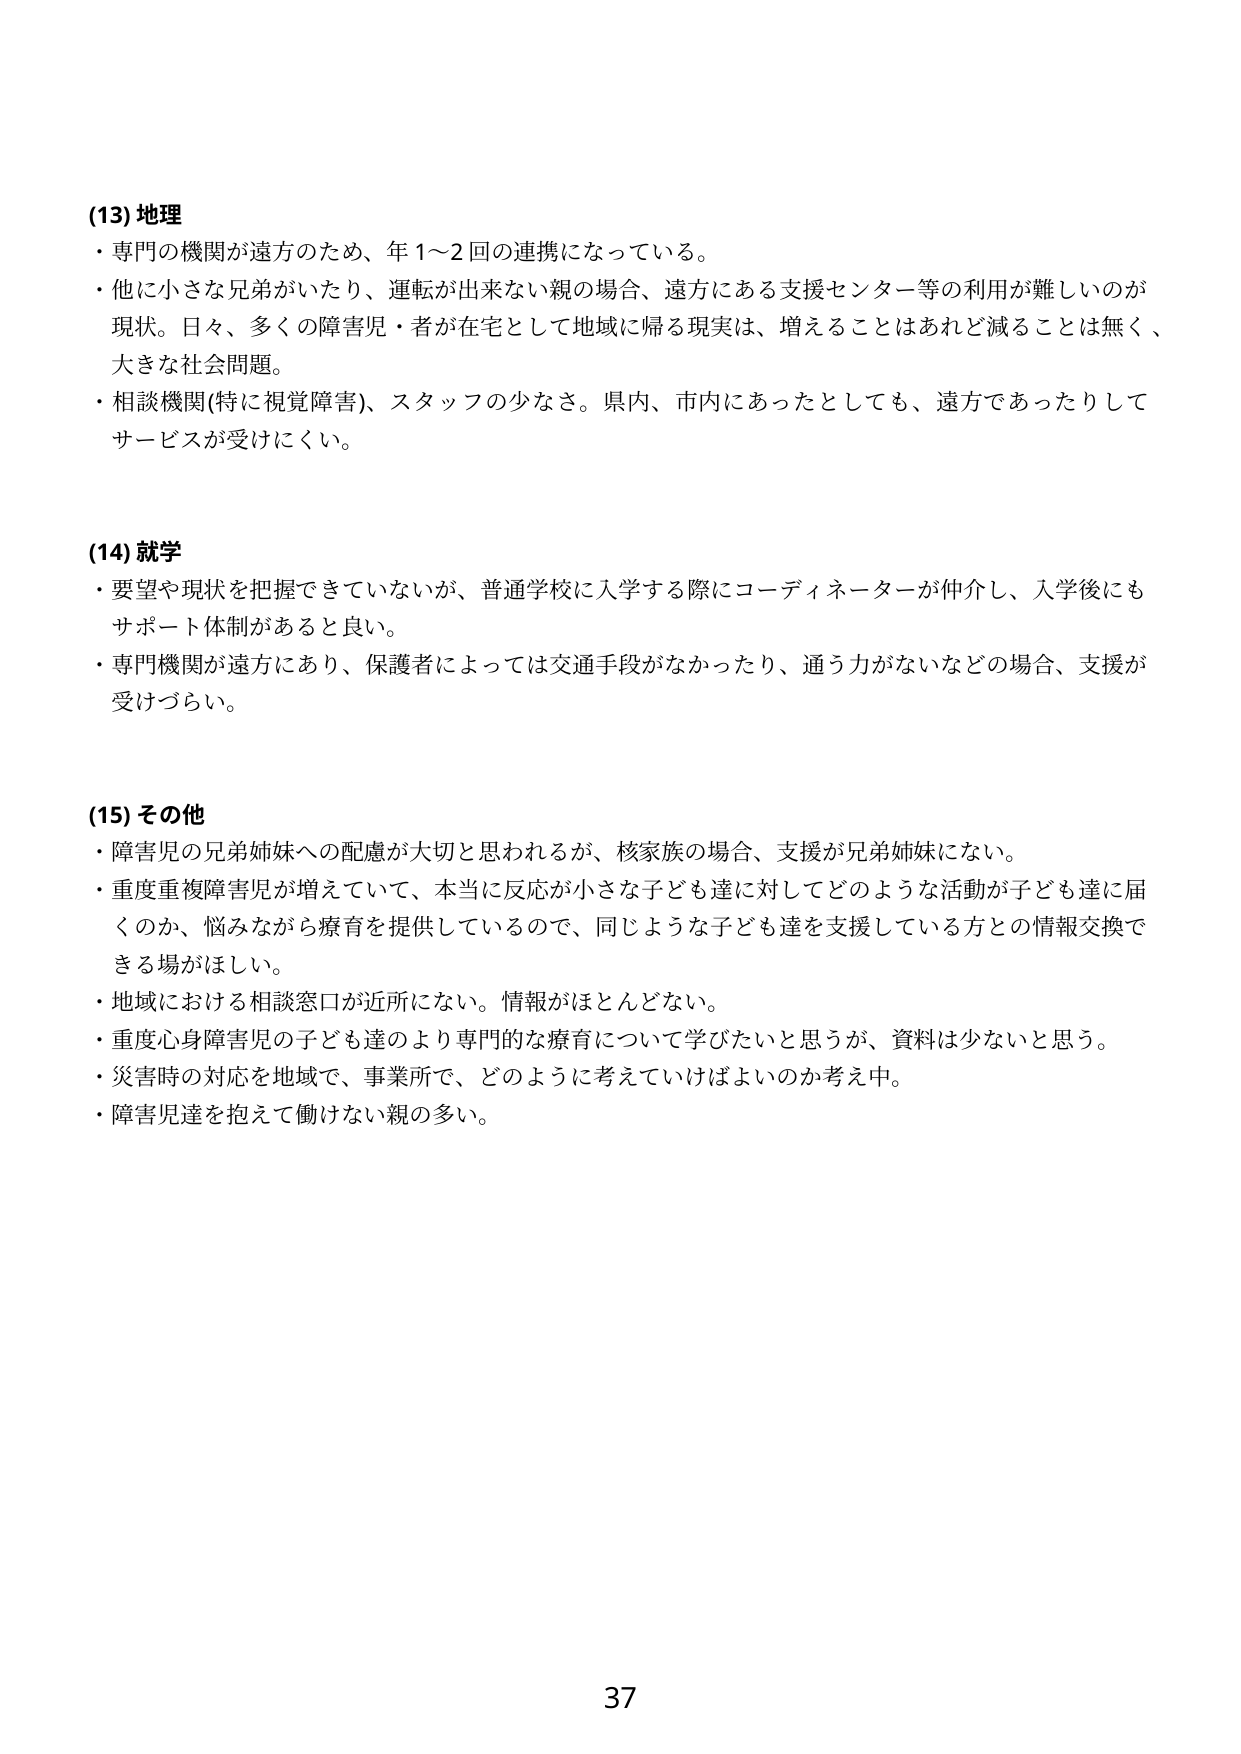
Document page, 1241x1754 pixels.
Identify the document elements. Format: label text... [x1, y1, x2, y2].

text ・専門機関が遠方にあり、保護者によっては交通手段がなかったり、通う力がないなどの場合、支援が受けづらい。 [89, 644, 1152, 719]
text ・障害児の兄弟姉妹への配慮が大切と思われるが、核家族の場合、支援が兄弟姉妹にない。 [89, 832, 1152, 869]
text (13) 地理 [89, 194, 1152, 232]
text ・他に小さな兄弟がいたり、運転が出来ない親の場合、遠方にある支援センター等の利用が難しいのが現状。日々、多くの障害児・者が在宅として地域に帰る現実は、増えることはあれど減ることは無く、大きな社会問題。 [89, 269, 1152, 382]
text ・重度心身障害児の子ども達のより専門的な療育について学びたいと思うが、資料は少ないと思う。 [89, 1019, 1152, 1057]
text ・要望や現状を把握できていないが、普通学校に入学する際にコーディネーターが仲介し、入学後にもサポート体制があると良い。 [89, 569, 1152, 644]
text ・災害時の対応を地域で、事業所で、どのように考えていけばよいのか考え中。 [89, 1057, 1152, 1094]
text ・専門の機関が遠方のため、年1～2回の連携になっている。 [89, 232, 1152, 269]
text ・障害児達を抱えて働けない親の多い。 [89, 1094, 1152, 1132]
text (14) 就学 [89, 494, 1152, 569]
text ・重度重複障害児が増えていて、本当に反応が小さな子ども達に対してどのような活動が子ども達に届くのか、悩みながら療育を提供しているので、同じような子ども達を支援している方との情報交換できる場がほしい。 [89, 869, 1152, 982]
text ・相談機関(特に視覚障害)、スタッフの少なさ。県内、市内にあったとしても、遠方であったりしてサービスが受けにくい。 [89, 382, 1152, 457]
text (15) その他 [89, 794, 1152, 832]
text ・地域における相談窓口が近所にない。情報がほとんどない。 [89, 982, 1152, 1019]
